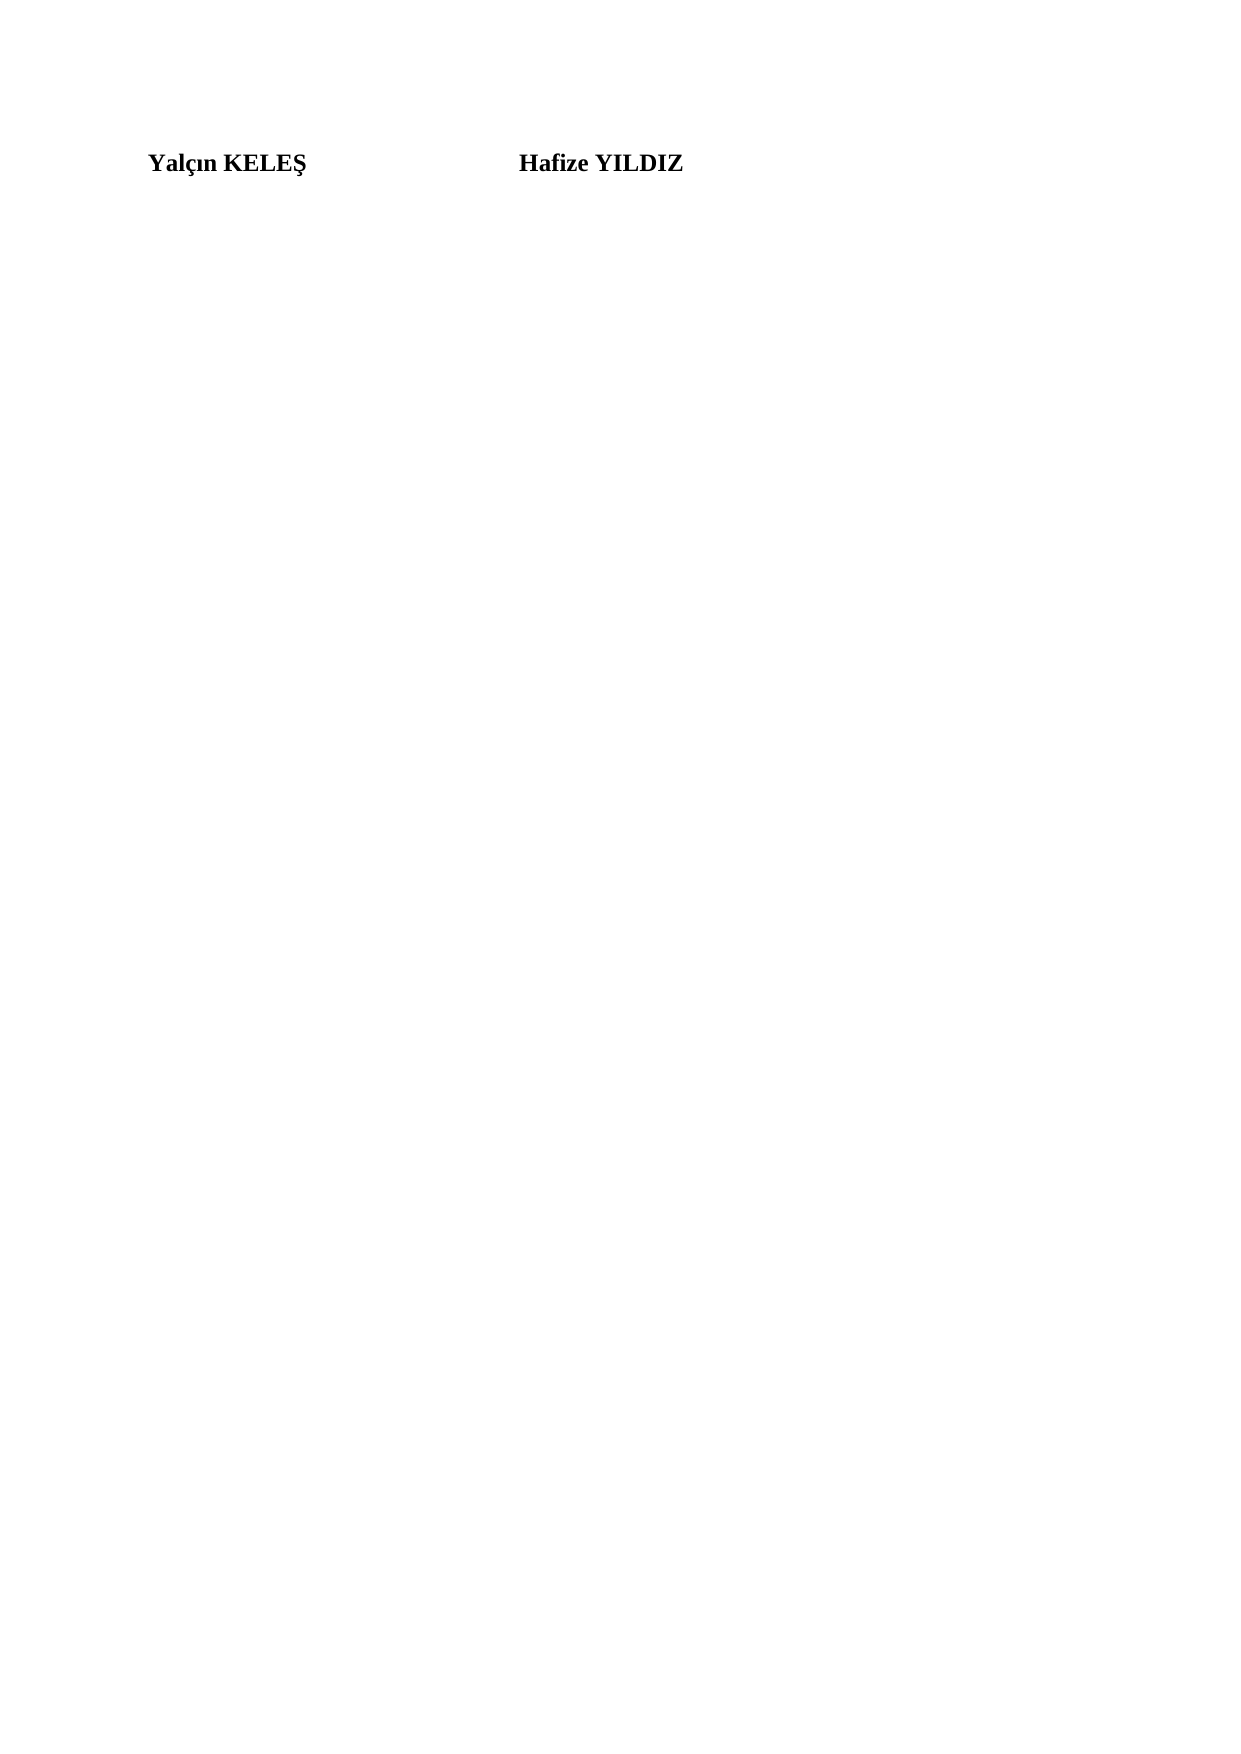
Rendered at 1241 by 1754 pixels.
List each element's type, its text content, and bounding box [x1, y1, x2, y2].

text Yalçın KELEŞ Hafize YILDIZ [148, 148, 1092, 176]
